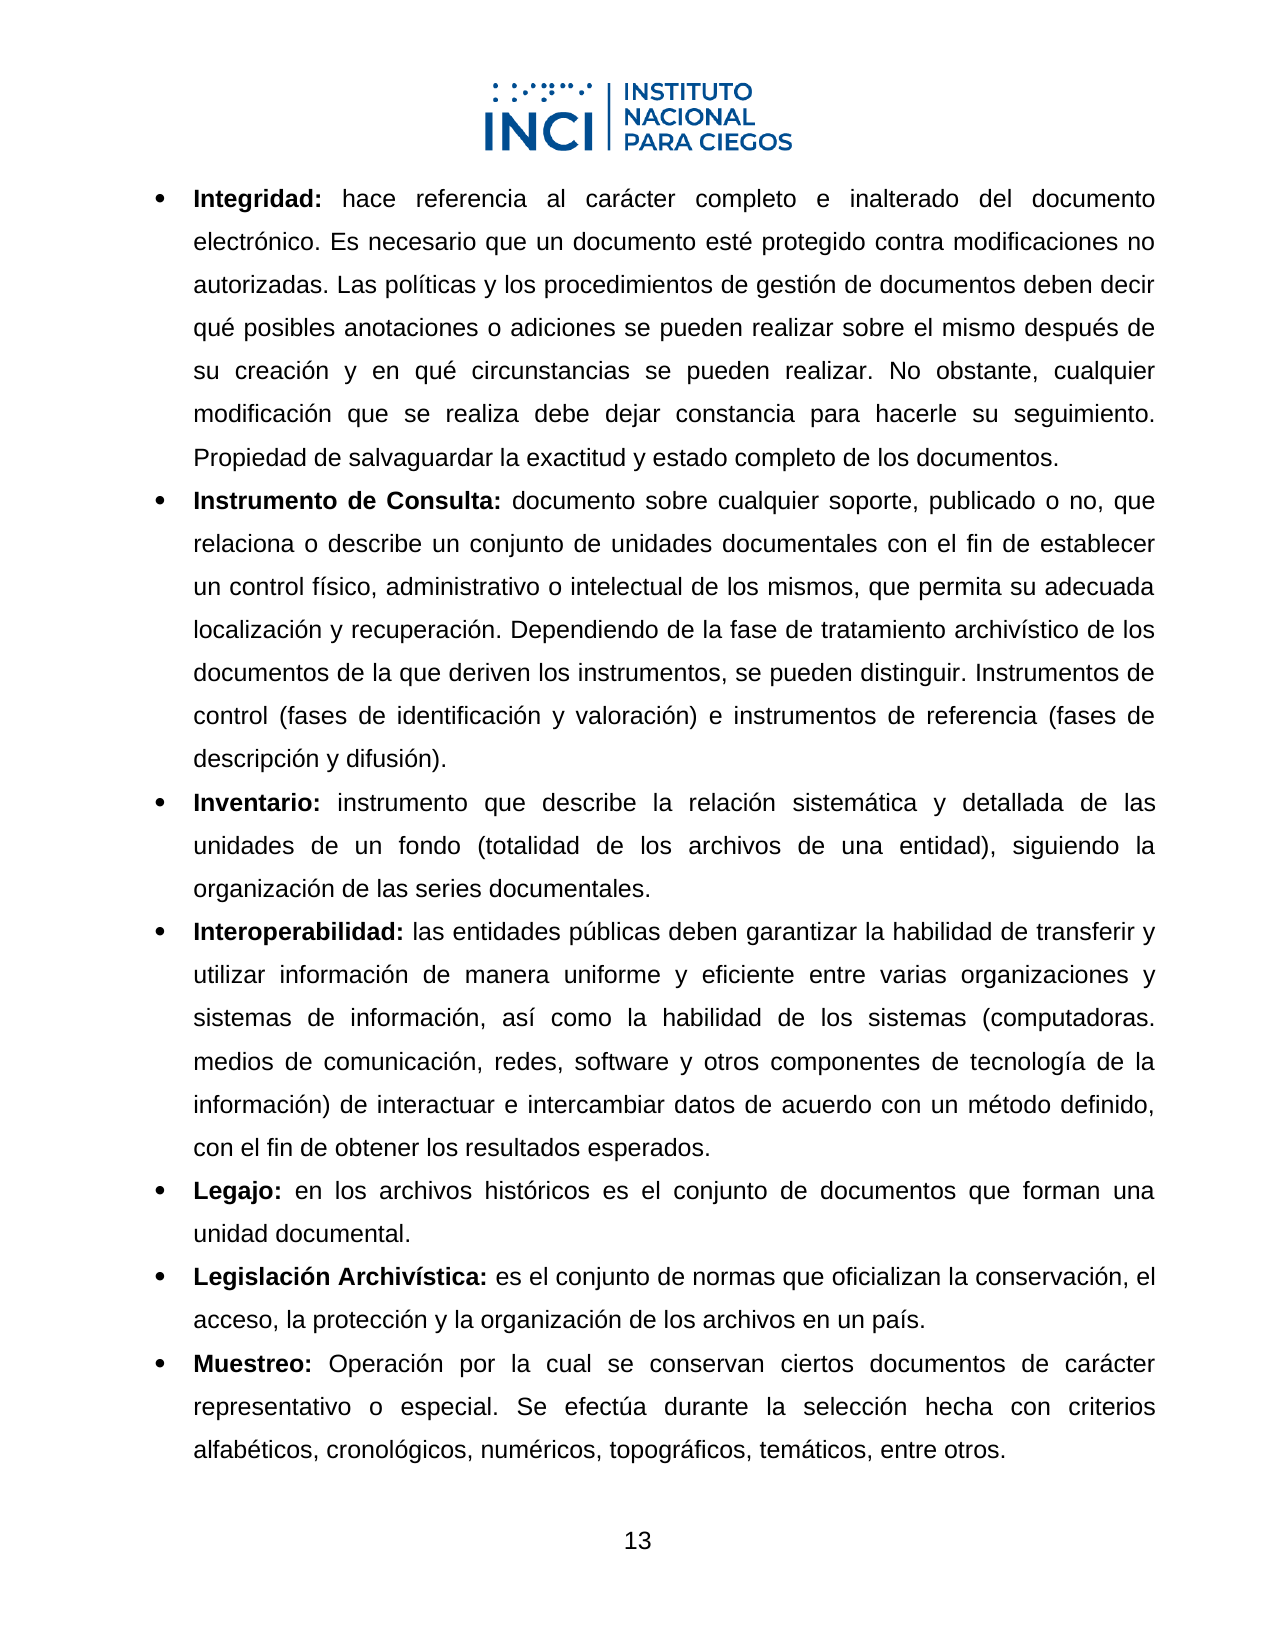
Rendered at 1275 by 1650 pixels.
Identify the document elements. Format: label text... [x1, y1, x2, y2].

list Interoperabilidad: las entidades públicas deben garantizar la habilidad de transferir y utilizar información de manera uniforme y eficiente entre varias organizaciones y sistemas de información, así como la habilidad de los sistemas (computadoras. medios de comunicación, redes, software y otros componentes de tecnología de la información) de interactuar e intercambiar datos de acuerdo con un método definido, con el fin de obtener los resultados esperados. [156, 917, 1157, 1162]
list Inventario: instrumento que describe la relación sistemática y detallada de las unidades de un fondo (totalidad de los archivos de una entidad), siguiendo la organización de las series documentales. [156, 788, 1157, 903]
list Legajo: en los archivos históricos es el conjunto de documentos que forman una unidad documental. [156, 1176, 1157, 1248]
list Muestreo: Operación por la cual se conservan ciertos documentos de carácter representativo o especial. Se efectúa durante la selección hecha con criterios alfabéticos, cronológicos, numéricos, topográficos, temáticos, entre otros. [156, 1349, 1157, 1464]
list Instrumento de Consulta: documento sobre cualquier soporte, publicado o no, que relaciona o describe un conjunto de unidades documentales con el fin de establecer un control físico, administrativo o intelectual de los mismos, que permita su adecuada localización y recuperación. Dependiendo de la fase de tratamiento archivístico de los documentos de la que deriven los instrumentos, se pueden distinguir. Instrumentos de control (fases de identificación y valoración) e instrumentos de referencia (fases de descripción y difusión). [156, 486, 1157, 773]
list Integridad: hace referencia al carácter completo e inalterado del documento electrónico. Es necesario que un documento esté protegido contra modificaciones no autorizadas. Las políticas y los procedimientos de gestión de documentos deben decir qué posibles anotaciones o adiciones se pueden realizar sobre el mismo después de su creación y en qué circunstancias se pueden realizar. No obstante, cualquier modificación que se realiza debe dejar constancia para hacerle su seguimiento. Propiedad de salvaguardar la exactitud y estado completo de los documentos. [156, 184, 1157, 471]
list Legislación Archivística: es el conjunto de normas que oficializan la conservación, el acceso, la protección y la organización de los archivos en un país. [156, 1262, 1157, 1334]
picture [472, 73, 803, 153]
